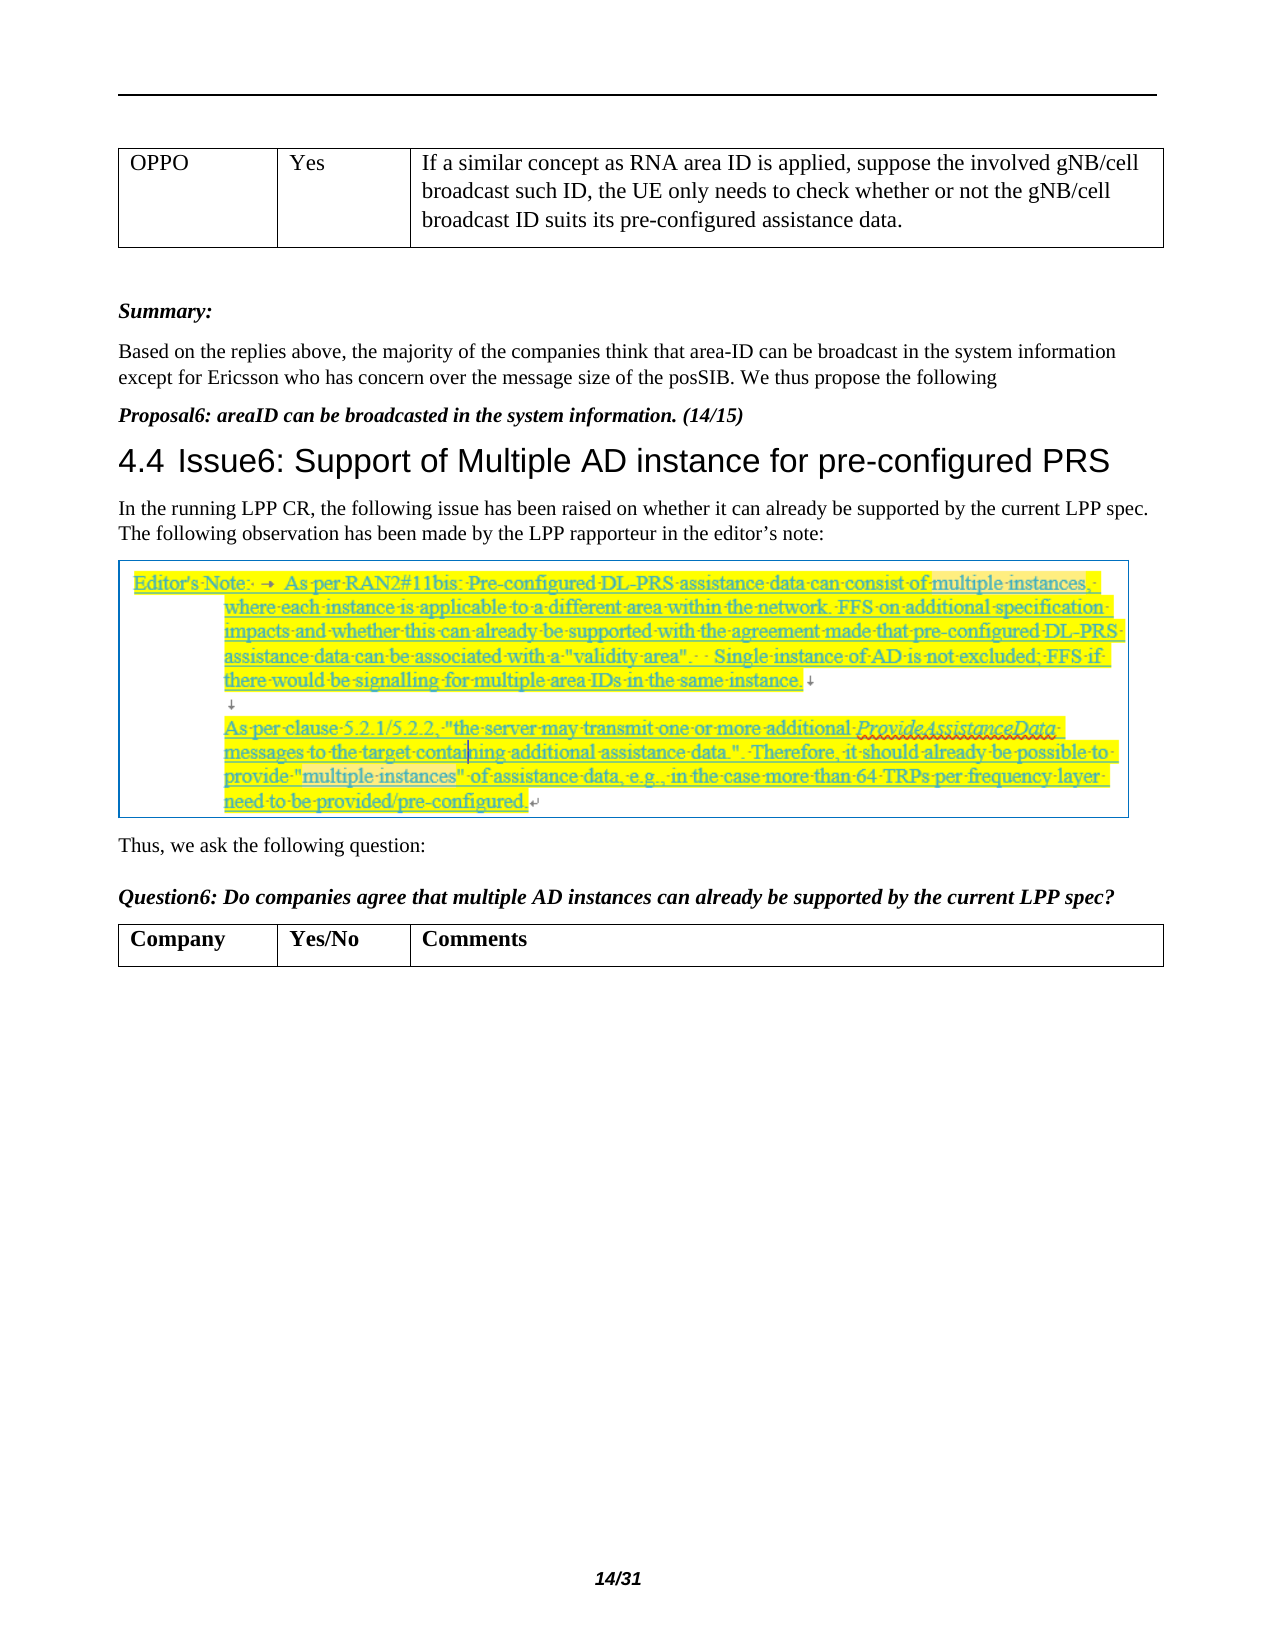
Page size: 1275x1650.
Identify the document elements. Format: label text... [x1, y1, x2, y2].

table_header Company [119, 925, 277, 966]
picture [120, 561, 1128, 817]
text Proposal6: areaID can be broadcasted in the system information. (14/15) [118, 403, 1157, 427]
subtitle Summary: [118, 298, 1157, 324]
table_cell Yes [278, 149, 410, 247]
text In the running LPP CR, the following issue has been raised on whether it can already be supported by the current LPP spec. The following observation has been made by the LPP rapporteur in the editor’s note: [118, 495, 1157, 545]
subtitle Question6: Do companies agree that multiple AD instances can already be supported by the current LPP spec? [118, 884, 1157, 909]
text Based on the replies above, the majority of the companies think that area-ID can be broadcast in the system information except for Ericsson who has concern over the message size of the posSIB. We thus propose the following [118, 339, 1157, 389]
table_header Yes/No [278, 925, 410, 966]
table_cell If a similar concept as RNA area ID is applied, suppose the involved gNB/cell broadcast such ID, the UE only needs to check whether or not the gNB/cell broadcast ID suits its pre-configured assistance data. [411, 149, 1163, 247]
table_header Comments [411, 925, 1163, 966]
text Thus, we ask the following question: [118, 833, 1157, 857]
table_cell OPPO [119, 149, 277, 247]
text Issue6: Support of Multiple AD instance for pre-configured PRS [118, 441, 1157, 480]
